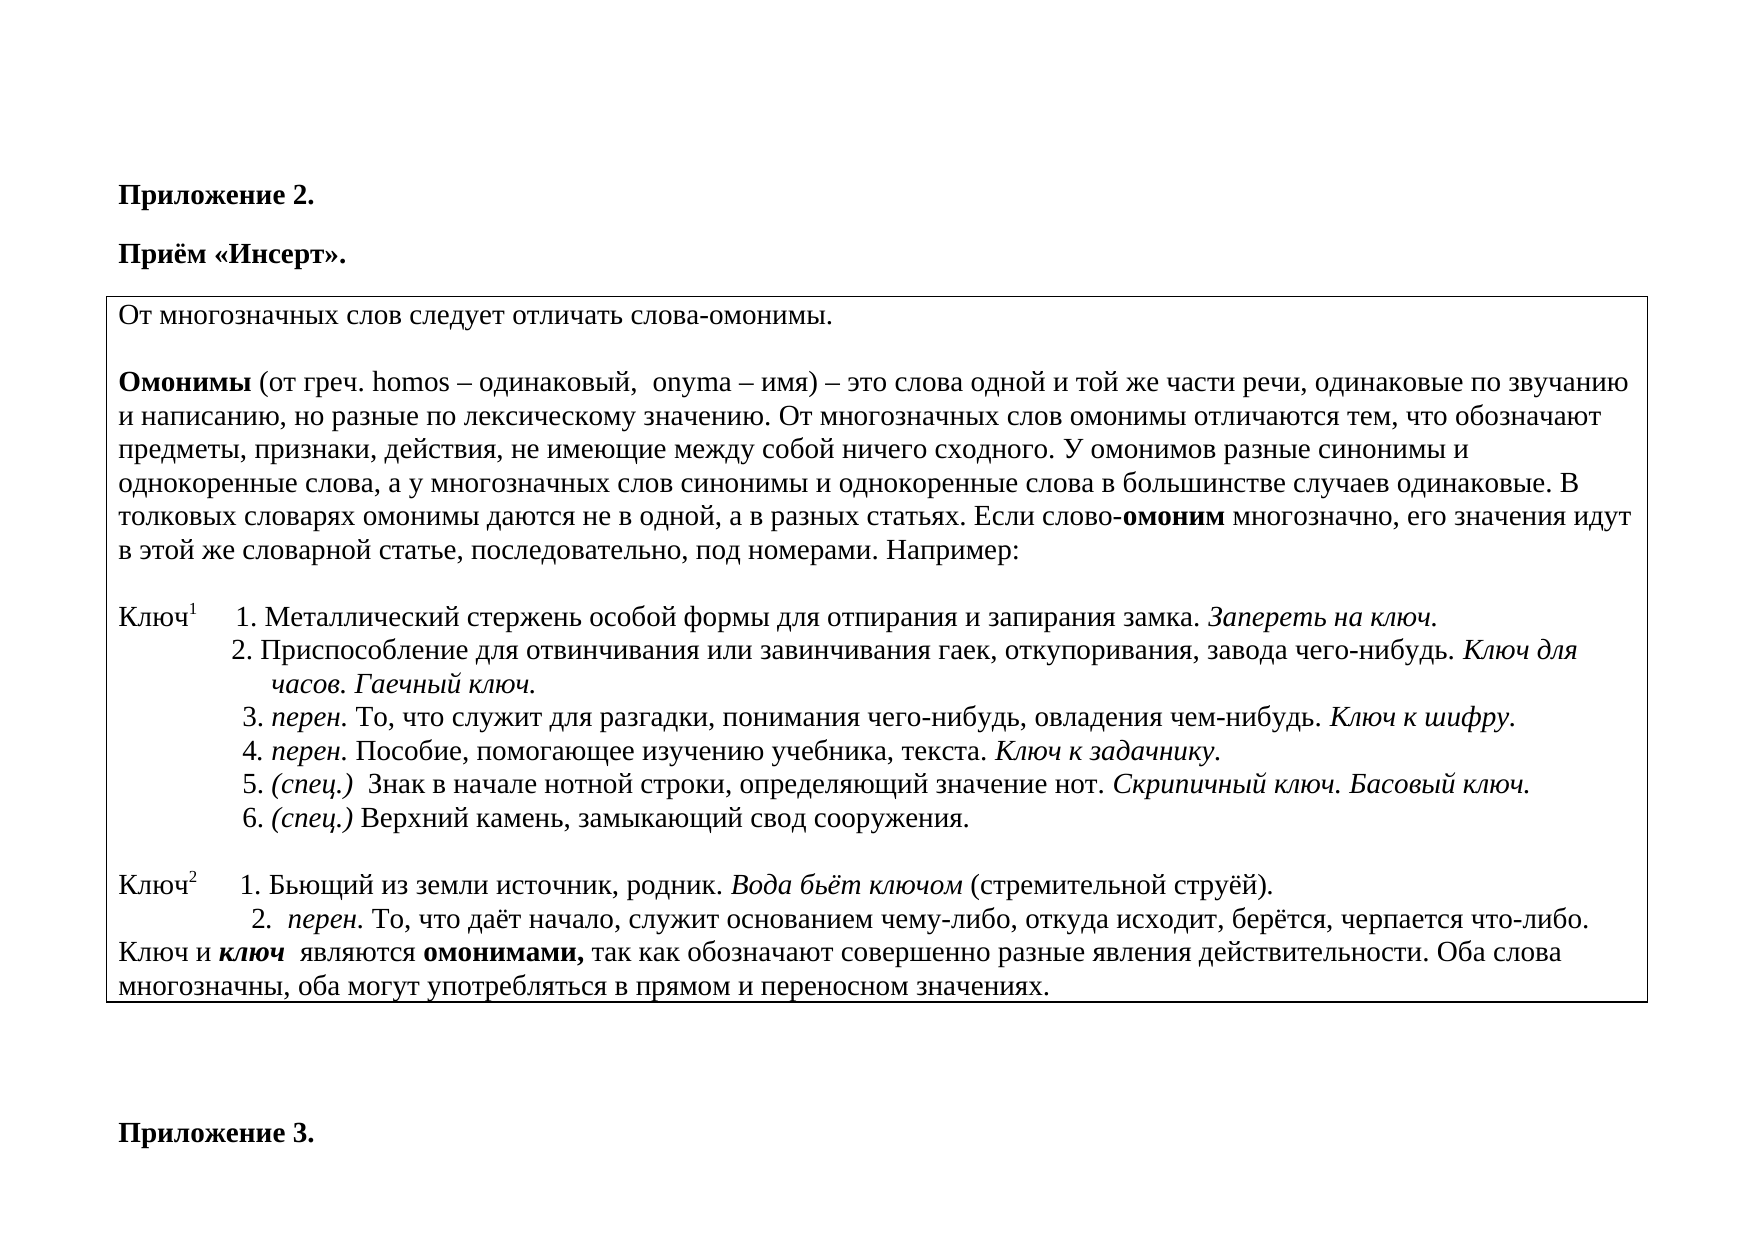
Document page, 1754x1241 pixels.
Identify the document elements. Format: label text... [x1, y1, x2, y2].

text Приложение 2. [118, 177, 1636, 211]
text Приём «Инсерт». [118, 237, 1636, 270]
table_header От многозначных слов следует отличать слова-омонимы. Омонимы (от греч. homos – одинаковый, onyma – имя) – это слова одной и той же части речи, одинаковые по звучанию и написанию, но разные по лексическому значению. От многозначных слов омонимы отличаются тем, что обозначают предметы, признаки, действия, не имеющие между собой ничего сходного. У омонимов разные синонимы и однокоренные слова, а у многозначных слов синонимы и однокоренные слова в большинстве случаев одинаковые. В толковых словарях омонимы даются не в одной, а в разных статьях. Если слово-омоним многозначно, его значения идут в этой же словарной статье, последовательно, под номерами. Например: Ключ1 1. Металлический стержень особой формы для отпирания и запирания замка. Запереть на ключ. 2. Приспособление для отвинчивания или завинчивания гаек, откупоривания, завода чего-нибудь. Ключ для часов. Гаечный ключ. 3. перен. То, что служит для разгадки, понимания чего-нибудь, овладения чем-нибудь. Ключ к шифру. 4. перен. Пособие, помогающее изучению учебника, текста. Ключ к задачнику. 5. (спец.) Знак в начале нотной строки, определяющий значение нот. Скрипичный ключ. Басовый ключ. 6. (спец.) Верхний камень, замыкающий свод сооружения. Ключ2 1. Бьющий из земли источник, родник. Вода бьёт ключом (стремительной струёй). 2. перен. То, что даёт начало, служит основанием чему-либо, откуда исходит, берётся, черпается что-либо. Ключ и ключ являются омонимами, так как обозначают совершенно разные явления действительности. Оба слова многозначны, оба могут употребляться в прямом и переносном значениях. [107, 297, 1647, 1001]
text Приложение 3. [118, 1115, 1636, 1148]
